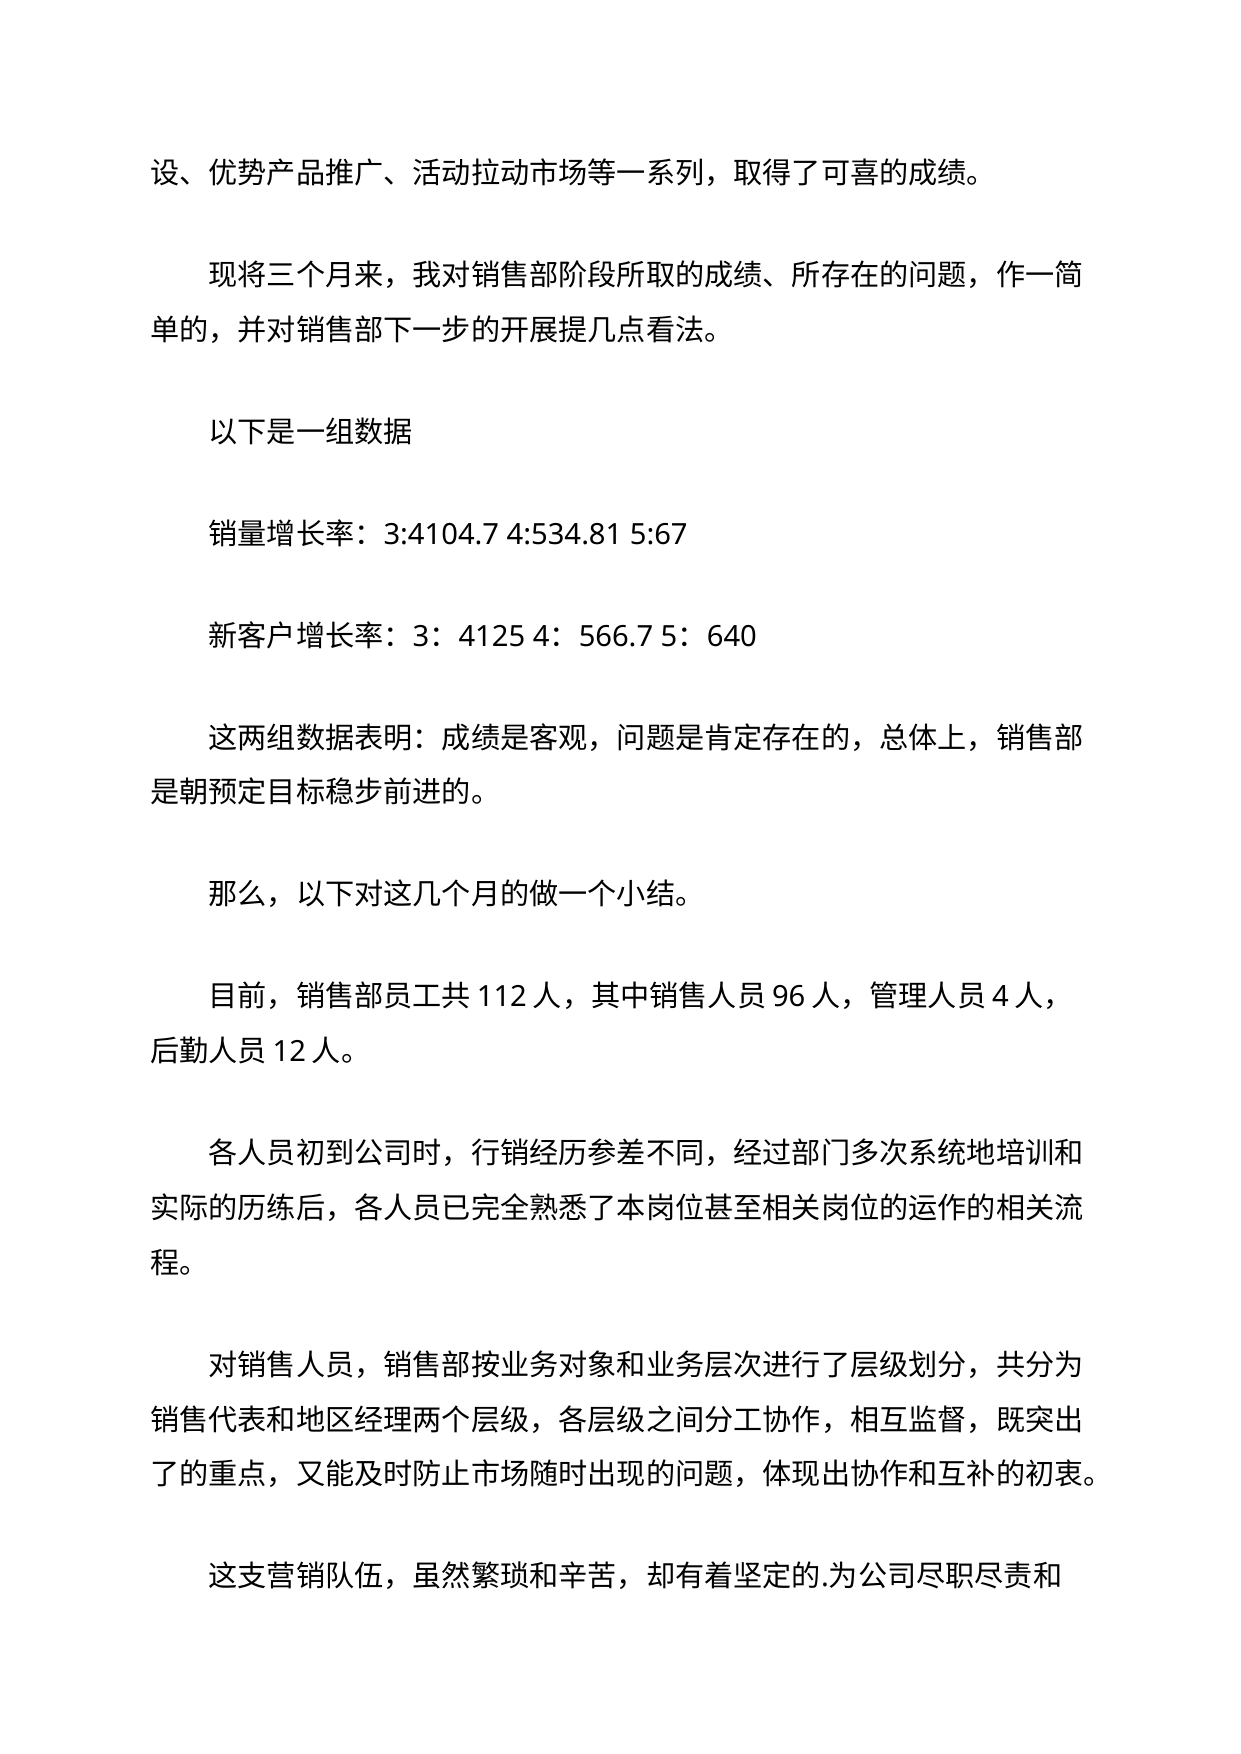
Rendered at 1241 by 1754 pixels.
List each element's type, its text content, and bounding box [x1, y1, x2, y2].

text 现将三个月来，我对销售部阶段所取的成绩、所存在的问题，作一简单的，并对销售部下一步的开展提几点看法。 [150, 252, 1090, 349]
text 目前，销售部员工共112人，其中销售人员96人，管理人员4人，后勤人员12人。 [150, 973, 1090, 1070]
text 那么，以下对这几个月的做一个小结。 [150, 871, 1090, 913]
text 对销售人员，销售部按业务对象和业务层次进行了层级划分，共分为销售代表和地区经理两个层级，各层级之间分工协作，相互监督，既突出了的重点，又能及时防止市场随时出现的问题，体现出协作和互补的初衷。 [150, 1341, 1090, 1493]
text 这两组数据表明：成绩是客观，问题是肯定存在的，总体上，销售部是朝预定目标稳步前进的。 [150, 714, 1090, 811]
text 新客户增长率：3：4125 4：566.7 5：640 [150, 612, 1090, 654]
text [150, 1553, 1090, 1595]
text 销量增长率：3:4104.7 4:534.81 5:67 [150, 510, 1090, 553]
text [150, 150, 1090, 192]
text 以下是一组数据 [150, 408, 1090, 451]
text 各人员初到公司时，行销经历参差不同，经过部门多次系统地培训和实际的历练后，各人员已完全熟悉了本岗位甚至相关岗位的运作的相关流程。 [150, 1129, 1090, 1282]
